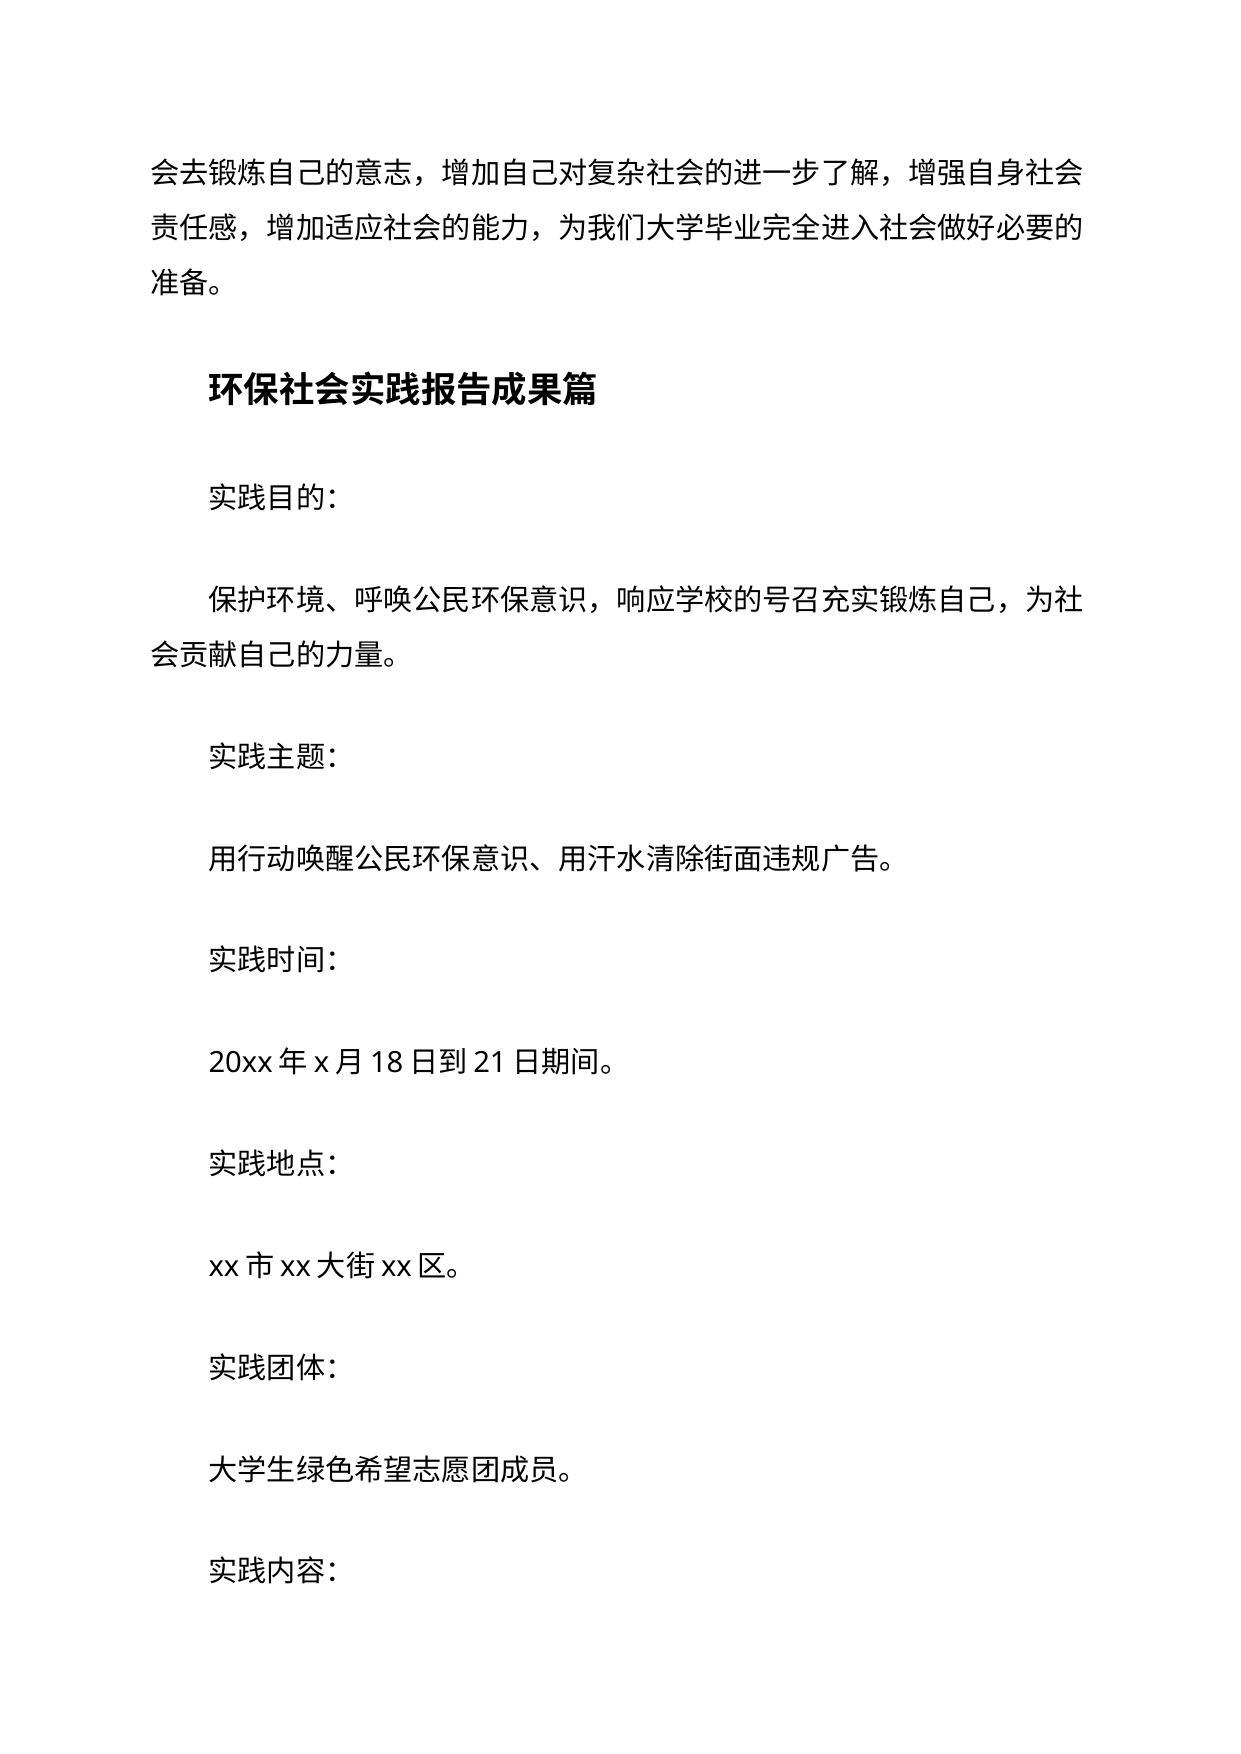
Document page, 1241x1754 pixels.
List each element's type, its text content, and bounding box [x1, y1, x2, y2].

text 实践目的： [150, 475, 1090, 517]
text 实践内容： [150, 1548, 1090, 1590]
text 实践团体： [150, 1344, 1090, 1387]
text 实践时间： [150, 937, 1090, 979]
text 实践地点： [150, 1141, 1090, 1183]
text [150, 150, 1090, 302]
text xx市xx大街xx区。 [150, 1242, 1090, 1285]
text 大学生绿色希望志愿团成员。 [150, 1446, 1090, 1488]
text 实践主题： [150, 733, 1090, 776]
text 用行动唤醒公民环保意识、用汗水清除街面违规广告。 [150, 835, 1090, 877]
text 保护环境、呼唤公民环保意识，响应学校的号召充实锻炼自己，为社会贡献自己的力量。 [150, 577, 1090, 674]
text 环保社会实践报告成果篇 [150, 362, 1090, 413]
text 20xx年x月18日到21日期间。 [150, 1039, 1090, 1081]
